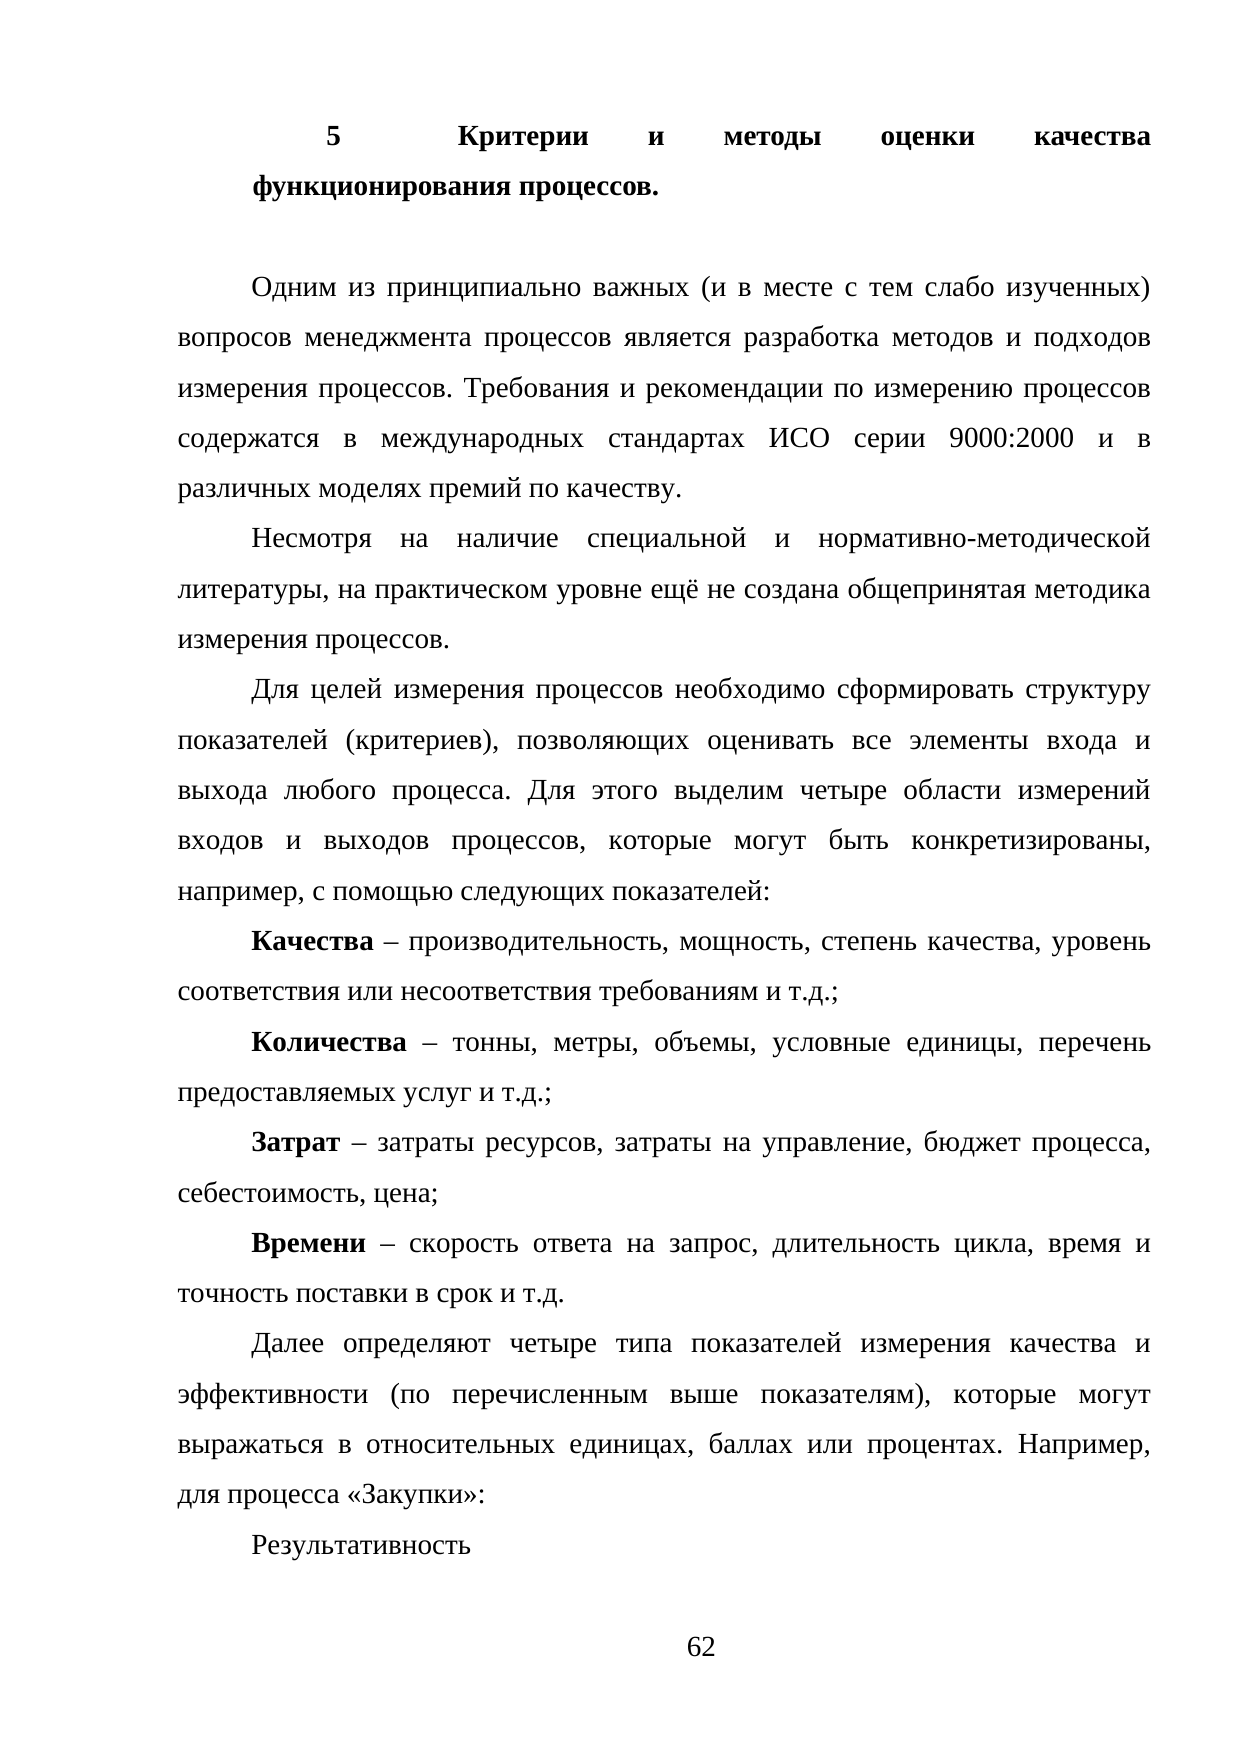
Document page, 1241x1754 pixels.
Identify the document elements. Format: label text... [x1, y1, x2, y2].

text Для целей измерения процессов необходимо сформировать структуру показателей (критериев), позволяющих оценивать все элементы входа и выхода любого процесса. Для этого выделим четыре области измерений входов и выходов процессов, которые могут быть конкретизированы, например, с помощью следующих показателей: [177, 672, 1152, 906]
text Количества – тонны, метры, объемы, условные единицы, перечень предоставляемых услуг и т.д.; [177, 1024, 1152, 1108]
subtitle Критерии и методы оценки качества функционирования процессов. [252, 118, 1152, 202]
text Одним из принципиально важных (и в месте с тем слабо изученных) вопросов менеджмента процессов является разработка методов и подходов измерения процессов. Требования и рекомендации по измерению процессов содержатся в международных стандартах ИСО серии 9000:2000 и в различных моделях премий по качеству. [177, 269, 1152, 504]
text Несмотря на наличие специальной и нормативно-методической литературы, на практическом уровне ещё не создана общепринятая методика измерения процессов. [177, 521, 1152, 655]
text Результативность [177, 1527, 1152, 1560]
text Затрат – затраты ресурсов, затраты на управление, бюджет процесса, себестоимость, цена; [177, 1124, 1152, 1208]
text Качества – производительность, мощность, степень качества, уровень соответствия или несоответствия требованиям и т.д.; [177, 923, 1152, 1007]
text Далее определяют четыре типа показателей измерения качества и эффективности (по перечисленным выше показателям), которые могут выражаться в относительных единицах, баллах или процентах. Например, для процесса «Закупки»: [177, 1326, 1152, 1510]
text Времени – скорость ответа на запрос, длительность цикла, время и точность поставки в срок и т.д. [177, 1225, 1152, 1309]
